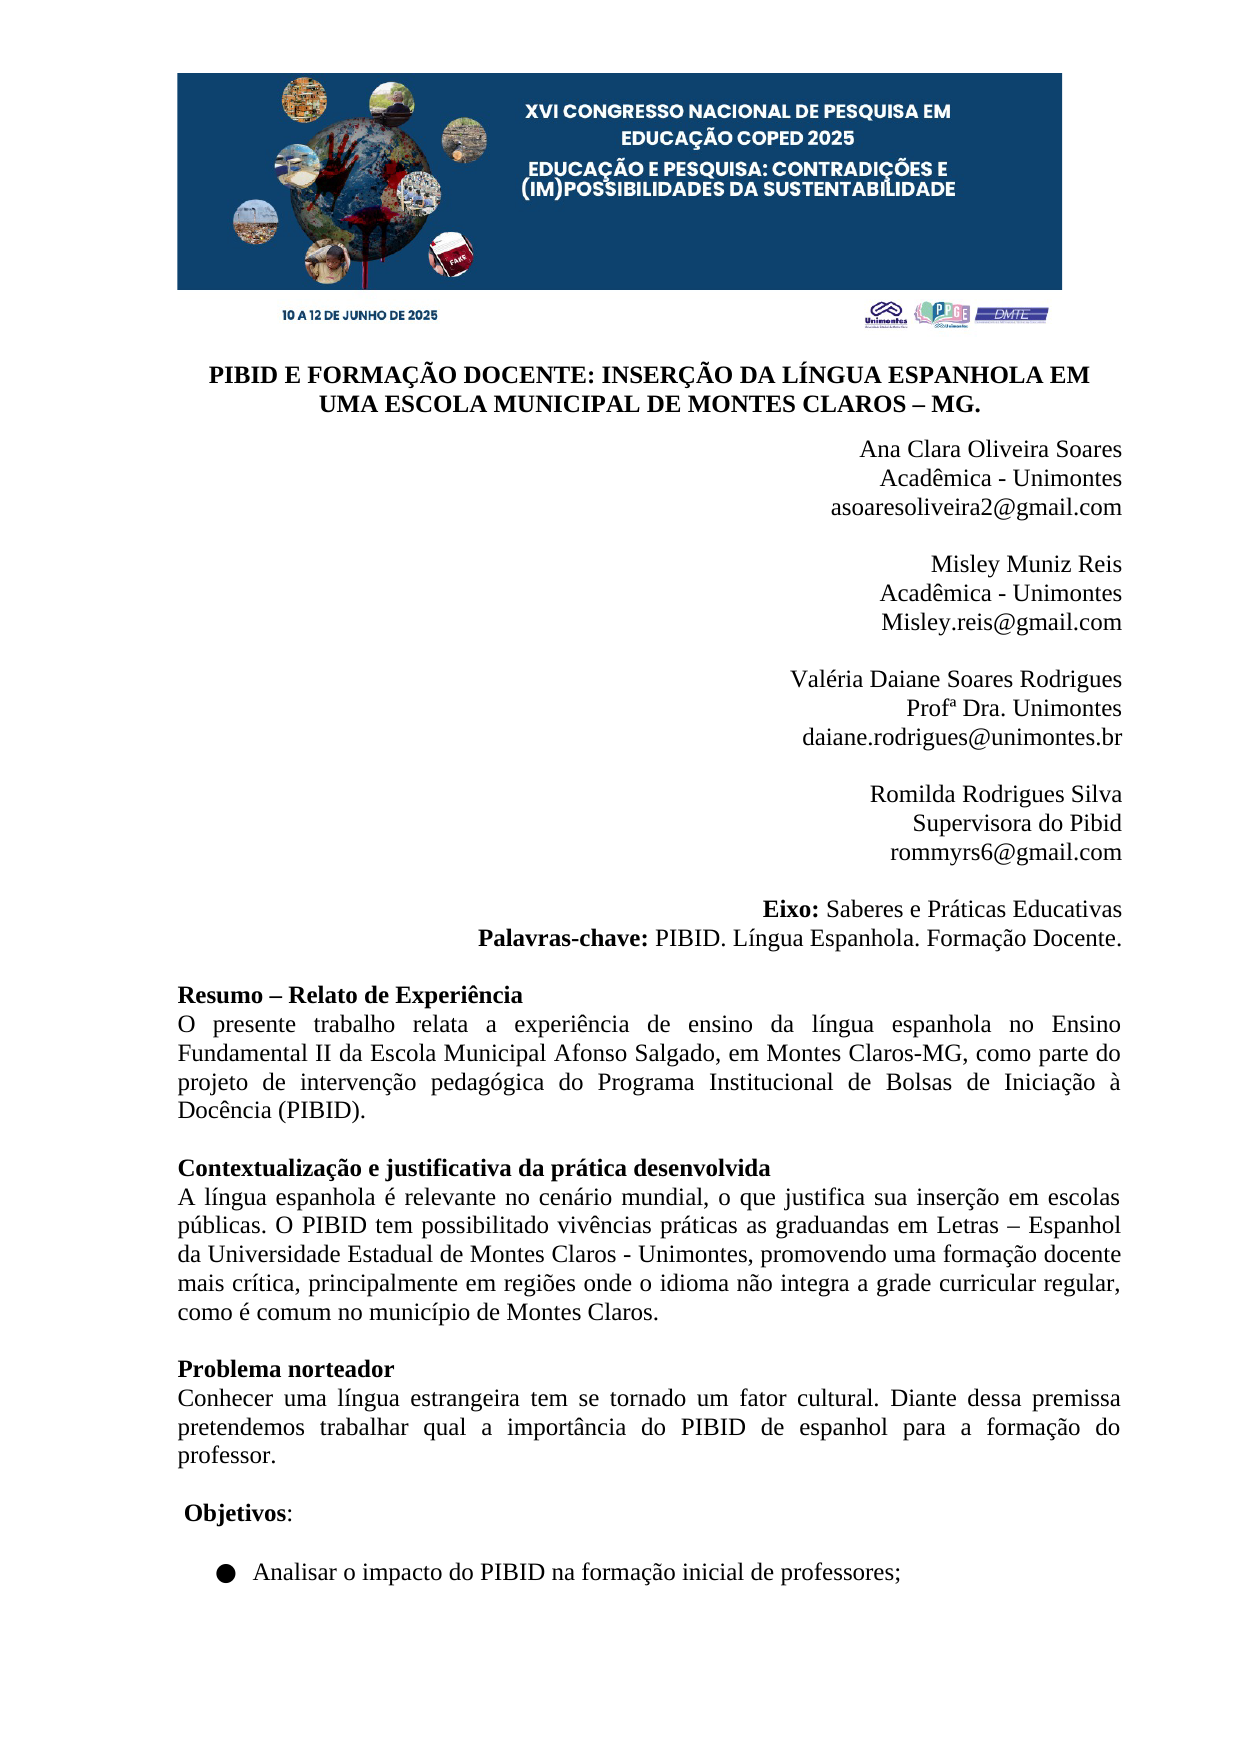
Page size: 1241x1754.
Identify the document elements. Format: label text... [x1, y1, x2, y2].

text Misley.reis@gmail.com [177, 607, 1122, 635]
text Profª Dra. Unimontes [177, 693, 1122, 722]
text Conhecer uma língua estrangeira tem se tornado um fator cultural. Diante dessa premissa pretendemos trabalhar qual a importância do PIBID de espanhol para a formação do professor. [177, 1383, 1122, 1469]
text Palavras-chave: PIBID. Língua Espanhola. Formação Docente. [177, 923, 1122, 952]
text Romilda Rodrigues Silva [177, 779, 1122, 808]
text Misley Muniz Reis [177, 549, 1122, 578]
text Contextualização e justificativa da prática desenvolvida [177, 1153, 1122, 1182]
text O presente trabalho relata a experiência de ensino da língua espanhola no Ensino Fundamental II da Escola Municipal Afonso Salgado, em Montes Claros-MG, como parte do projeto de intervenção pedagógica do Programa Institucional de Bolsas de Iniciação à Docência (PIBID). [177, 1009, 1122, 1124]
text Acadêmica - Unimontes [118, 578, 1122, 607]
text Supervisora do Pibid [177, 808, 1122, 837]
text asoaresoliveira2@gmail.com [177, 492, 1122, 520]
text A língua espanhola é relevante no cenário mundial, o que justifica sua inserção em escolas públicas. O PIBID tem possibilitado vivências práticas as graduandas em Letras – Espanhol da Universidade Estadual de Montes Claros - Unimontes, promovendo uma formação docente mais crítica, principalmente em regiões onde o idioma não integra a grade curricular regular, como é comum no município de Montes Claros. [177, 1182, 1122, 1325]
text daiane.rodrigues@unimontes.br [177, 722, 1122, 750]
text Resumo – Relato de Experiência [177, 980, 1122, 1009]
text PIBID E FORMAÇÃO DOCENTE: INSERÇÃO DA LÍNGUA ESPANHOLA EM UMA ESCOLA MUNICIPAL DE MONTES CLAROS – MG. [177, 360, 1122, 417]
list Analisar o impacto do PIBID na formação inicial de professores; [215, 1543, 1122, 1594]
text Objetivos: [177, 1498, 1122, 1527]
text Valéria Daiane Soares Rodrigues [177, 664, 1122, 693]
text Acadêmica - Unimontes [177, 463, 1122, 492]
text Eixo: Saberes e Práticas Educativas [177, 894, 1122, 923]
picture [177, 73, 1063, 342]
text rommyrs6@gmail.com [177, 837, 1122, 865]
text Problema norteador [177, 1354, 1122, 1383]
text Ana Clara Oliveira Soares [177, 434, 1122, 463]
